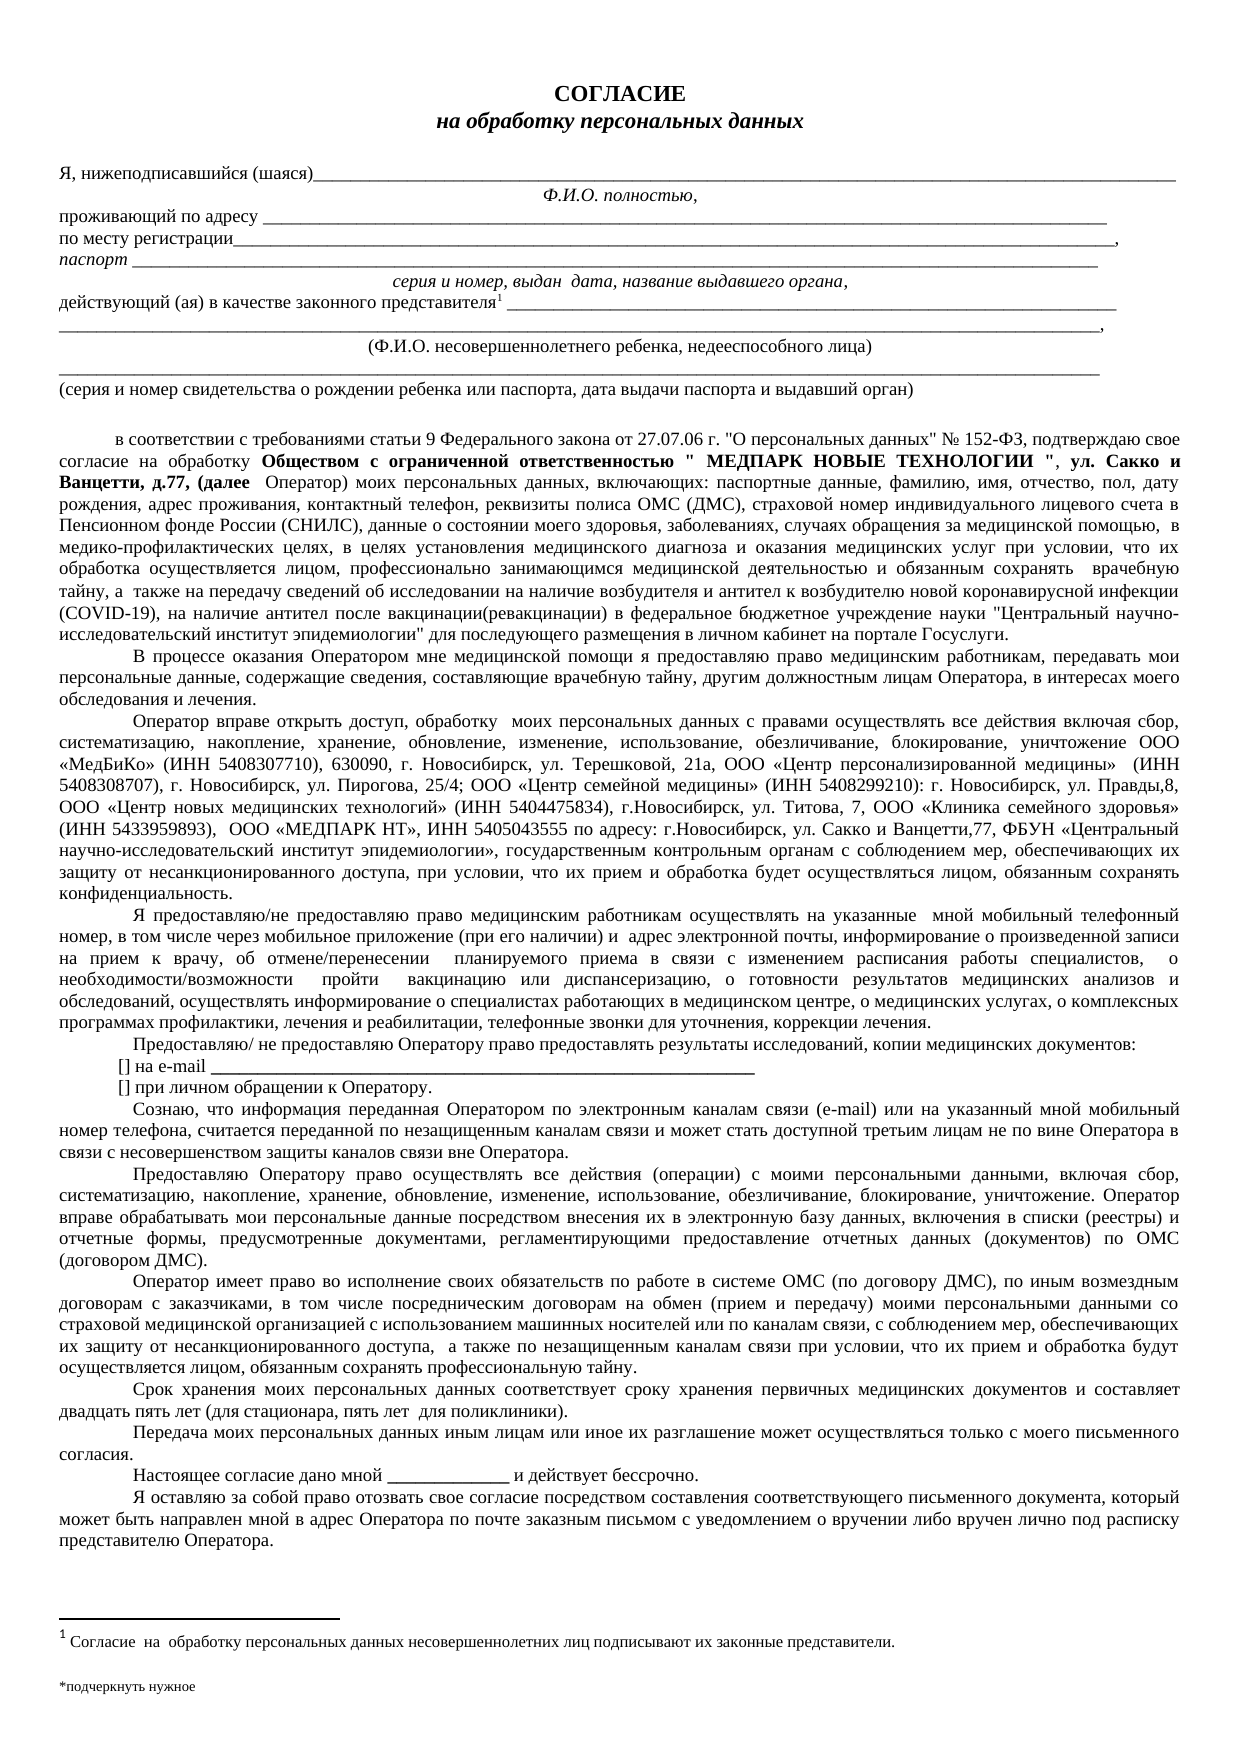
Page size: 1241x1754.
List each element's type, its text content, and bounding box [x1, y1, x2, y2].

text Я оставляю за собой право отозвать свое согласие посредством составления соответствующего письменного документа, который может быть направлен мной в адрес Оператора по почте заказным письмом с уведомлением о вручении либо вручен лично под расписку представителю Оператора. [59, 1486, 1181, 1551]
text [] на e-mail __________________________________________________________ [59, 1054, 1181, 1076]
text в соответствии с требованиями статьи 9 Федерального закона от 27.07.06 г. "О персональных данных" № 152-ФЗ, подтверждаю свое согласие на обработку Обществом с ограниченной ответственностью " МЕДПАРК НОВЫЕ ТЕХНОЛОГИИ ", ул. Сакко и Ванцетти, д.77, (далее Оператор) моих персональных данных, включающих: паспортные данные, фамилию, имя, отчество, пол, дату рождения, адрес проживания, контактный телефон, реквизиты полиса ОМС (ДМС), страховой номер индивидуального лицевого счета в Пенсионном фонде России (СНИЛС), данные о состоянии моего здоровья, заболеваниях, случаях обращения за медицинской помощью, в медико-профилактических целях, в целях установления медицинского диагноза и оказания медицинских услуг при условии, что их обработка осуществляется лицом, профессионально занимающимся медицинской деятельностью и обязанным сохранять врачебную тайну, а также на передачу сведений об исследовании на наличие возбудителя и антител к возбудителю новой коронавирусной инфекции (COVID-19), на наличие антител после вакцинации(ревакцинации) в федеральное бюджетное учреждение науки "Центральный научно-исследовательский институт эпидемиологии" для последующего размещения в личном кабинет на портале Госуслуги. [59, 428, 1181, 645]
text Я предоставляю/не предоставляю право медицинским работникам осуществлять на указанные мной мобильный телефонный номер, в том числе через мобильное приложение (при его наличии) и адрес электронной почты, информирование о произведенной записи на прием к врачу, об отмене/перенесении планируемого приема в связи с изменением расписания работы специалистов, о необходимости/возможности пройти вакцинацию или диспансеризацию, о готовности результатов медицинских анализов и обследований, осуществлять информирование о специалистах работающих в медицинском центре, о медицинских услугах, о комплексных программах профилактики, лечения и реабилитации, телефонные звонки для уточнения, коррекции лечения. [59, 904, 1181, 1033]
text Срок хранения моих персональных данных соответствует сроку хранения первичных медицинских документов и составляет двадцать пять лет (для стационара, пять лет для поликлиники). [59, 1378, 1181, 1421]
text действующий (ая) в качестве законного представителя _________________________________________________________________ [59, 291, 1181, 313]
text Оператор имеет право во исполнение своих обязательств по работе в системе ОМС (по договору ДМС), по иным возмездным договорам с заказчиками, в том числе посредническим договорам на обмен (прием и передачу) моими персональными данными со страховой медицинской организацией с использованием машинных носителей или по каналам связи, с соблюдением мер, обеспечивающих их защиту от несанкционированного доступа, а также по незащищенным каналам связи при условии, что их прием и обработка будут осуществляется лицом, обязанным сохранять профессиональную тайну. [59, 1270, 1181, 1378]
text проживающий по адресу __________________________________________________________________________________________ [59, 205, 1181, 227]
text _______________________________________________________________________________________________________________ [59, 356, 1181, 378]
text Ф.И.О. полностью, [59, 183, 1181, 205]
text Предоставляю Оператору право осуществлять все действия (операции) с моими персональными данными, включая сбор, систематизацию, накопление, хранение, обновление, изменение, использование, обезличивание, блокирование, уничтожение. Оператор вправе обрабатывать мои персональные данные посредством внесения их в электронную базу данных, включения в списки (реестры) и отчетные формы, предусмотренные документами, регламентирующими предоставление отчетных данных (документов) по ОМС (договором ДМС). [59, 1162, 1181, 1270]
text серия и номер, выдан дата, название выдавшего органа, [59, 270, 1181, 291]
text по месту регистрации______________________________________________________________________________________________, [59, 227, 1181, 248]
text Настоящее согласие дано мной _____________ и действует бессрочно. [59, 1464, 1181, 1486]
text Сознаю, что информация переданная Оператором по электронным каналам связи (e-mail) или на указанный мной мобильный номер телефона, считается переданной по незащищенным каналам связи и может стать доступной третьим лицам не по вине Оператора в связи с несовершенством защиты каналов связи вне Оператора. [59, 1098, 1181, 1162]
text Предоставляю/ не предоставляю Оператору право предоставлять результаты исследований, копии медицинских документов: [59, 1033, 1181, 1054]
text Я, нижеподписавшийся (шаяся)____________________________________________________________________________________________ [59, 162, 1181, 183]
text СОГЛАСИЕ [59, 81, 1181, 107]
text [] при личном обращении к Оператору. [59, 1076, 1181, 1098]
text Передача моих персональных данных иным лицам или иное их разглашение может осуществляться только с моего письменного согласия. [59, 1421, 1181, 1464]
text паспорт _______________________________________________________________________________________________________ [59, 248, 1181, 270]
text В процессе оказания Оператором мне медицинской помощи я предоставляю право медицинским работникам, передавать мои персональные данные, содержащие сведения, составляющие врачебную тайну, другим должностным лицам Оператора, в интересах моего обследования и лечения. [59, 645, 1181, 709]
text (Ф.И.О. несовершеннолетнего ребенка, недееспособного лица) [59, 334, 1181, 356]
text (серия и номер свидетельства о рождении ребенка или паспорта, дата выдачи паспорта и выдавший орган) [59, 378, 1181, 399]
text _______________________________________________________________________________________________________________, [59, 313, 1181, 334]
text Оператор вправе открыть доступ, обработку моих персональных данных c правами осуществлять все действия включая сбор, систематизацию, накопление, хранение, обновление, изменение, использование, обезличивание, блокирование, уничтожение ООО «МедБиКо» (ИНН 5408307710), 630090, г. Новосибирск, ул. Терешковой, 21а, ООО «Центр персонализированной медицины» (ИНН 5408308707), г. Новосибирск, ул. Пирогова, 25/4; ООО «Центр семейной медицины» (ИНН 5408299210): г. Новосибирск, ул. Правды,8, ООО «Центр новых медицинских технологий» (ИНН 5404475834), г.Новосибирск, ул. Титова, 7, ООО «Клиника семейного здоровья» (ИНН 5433959893), ООО «МЕДПАРК НТ», ИНН 5405043555 по адресу: г.Новосибирск, ул. Сакко и Ванцетти,77, ФБУН «Центральный научно-исследовательский институт эпидемиологии», государственным контрольным органам с соблюдением мер, обеспечивающих их защиту от несанкционированного доступа, при условии, что их прием и обработка будет осуществляться лицом, обязанным сохранять конфиденциальность. [59, 709, 1181, 904]
text на обработку персональных данных [59, 107, 1181, 133]
